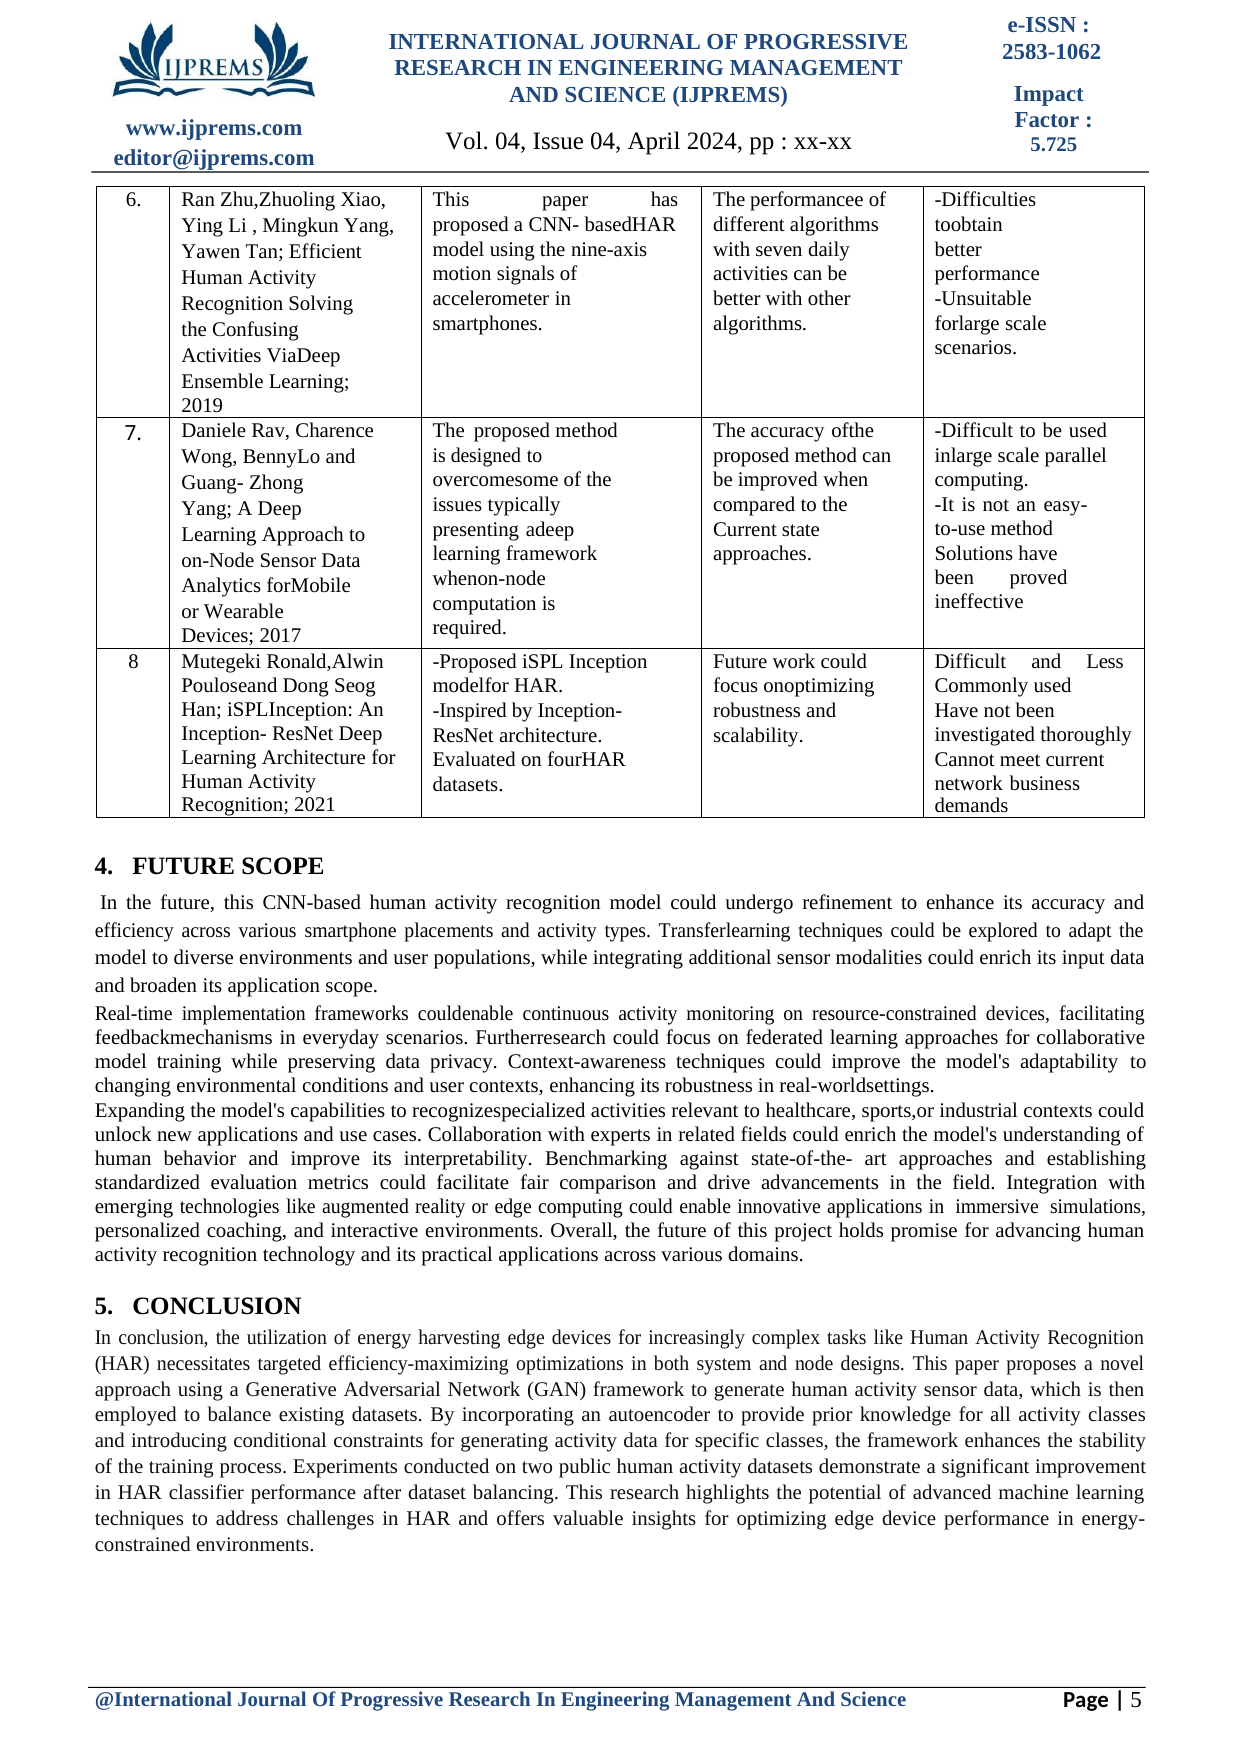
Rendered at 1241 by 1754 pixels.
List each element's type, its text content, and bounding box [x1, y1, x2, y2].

table_cell 8 [97, 649, 169, 817]
table_cell -Proposed iSPL Inception modelfor HAR. -Inspired by Inception- ResNet architecture. Evaluated on fourHAR datasets. [422, 649, 701, 817]
text Expanding the model's capabilities to recognizespecialized activities relevant to healthcare, sports,or industrial contexts could unlock new applications and use cases. Collaboration with experts in related fields could enrich the model's understanding of human behavior and improve its interpretability. Benchmarking against state-of-the- art approaches and establishing standardized evaluation metrics could facilitate fair comparison and drive advancements in the field. Integration with emerging technologies like augmented reality or edge computing could enable innovative applications in immersive simulations, personalized coaching, and interactive environments. Overall, the future of this project holds promise for advancing human activity recognition technology and its practical applications across various domains. [94, 1098, 1146, 1266]
table_header This paper has proposed a CNN- basedHAR model using the nine-axis motion signals of accelerometer in smartphones. [422, 187, 701, 417]
table_cell Future work could focus onoptimizing robustness and scalability. [702, 649, 923, 817]
table_header 6. [97, 187, 169, 417]
subtitle CONCLUSION [94, 1291, 1161, 1320]
table_header The performancee of different algorithms with seven daily activities can be better with other algorithms. [702, 187, 923, 417]
table_cell Difficult and Less Commonly used Have not been investigated thoroughly Cannot meet current network business demands [924, 649, 1144, 817]
table_header -Difficulties toobtain better performance -Unsuitable forlarge scale scenarios. [924, 187, 1144, 417]
table_header Ran Zhu,Zhuoling Xiao, Ying Li , Mingkun Yang, Yawen Tan; Efficient Human Activity Recognition Solving the Confusing Activities ViaDeep Ensemble Learning; 2019 [170, 187, 421, 417]
text Real-time implementation frameworks couldenable continuous activity monitoring on resource-constrained devices, facilitating feedbackmechanisms in everyday scenarios. Furtherresearch could focus on federated learning approaches for collaborative model training while preserving data privacy. Context-awareness techniques could improve the model's adaptability to changing environmental conditions and user contexts, enhancing its robustness in real-worldsettings. [94, 1001, 1146, 1097]
table_cell Mutegeki Ronald,Alwin Pouloseand Dong Seog Han; iSPLInception: An Inception- ResNet Deep Learning Architecture for Human Activity Recognition; 2021 [170, 649, 421, 817]
table_cell 7. [97, 418, 169, 647]
text In the future, this CNN-based human activity recognition model could undergo refinement to enhance its accuracy and efficiency across various smartphone placements and activity types. Transferlearning techniques could be explored to adapt the model to diverse environments and user populations, while integrating additional sensor modalities could enrich its input data and broaden its application scope. [94, 890, 1146, 997]
list FUTURE SCOPE [94, 851, 1161, 880]
picture [111, 15, 316, 101]
text In conclusion, the utilization of energy harvesting edge devices for increasingly complex tasks like Human Activity Recognition (HAR) necessitates targeted efficiency-maximizing optimizations in both system and node designs. This paper proposes a novel approach using a Generative Adversarial Network (GAN) framework to generate human activity sensor data, which is then employed to balance existing datasets. By incorporating an autoencoder to provide prior knowledge for all activity classes and introducing conditional constraints for generating activity data for specific classes, the framework enhances the stability of the training process. Experiments conducted on two public human activity datasets demonstrate a significant improvement in HAR classifier performance after dataset balancing. This research highlights the potential of advanced machine learning techniques to address challenges in HAR and offers valuable insights for optimizing edge device performance in energy-constrained environments. [94, 1324, 1146, 1556]
table_cell Daniele Rav, Charence Wong, BennyLo and Guang- Zhong Yang; A Deep Learning Approach to on-Node Sensor Data Analytics forMobile or Wearable Devices; 2017 [170, 418, 421, 647]
table_cell -Difficult to be used inlarge scale parallel computing. -It is not an easy- to-use method Solutions have been proved ineffective [924, 418, 1144, 647]
table_cell The accuracy ofthe proposed method can be improved when compared to the Current state approaches. [702, 418, 923, 647]
table_cell The proposed method is designed to overcomesome of the issues typically presenting adeep learning framework whenon-node computation is required. [422, 418, 701, 647]
